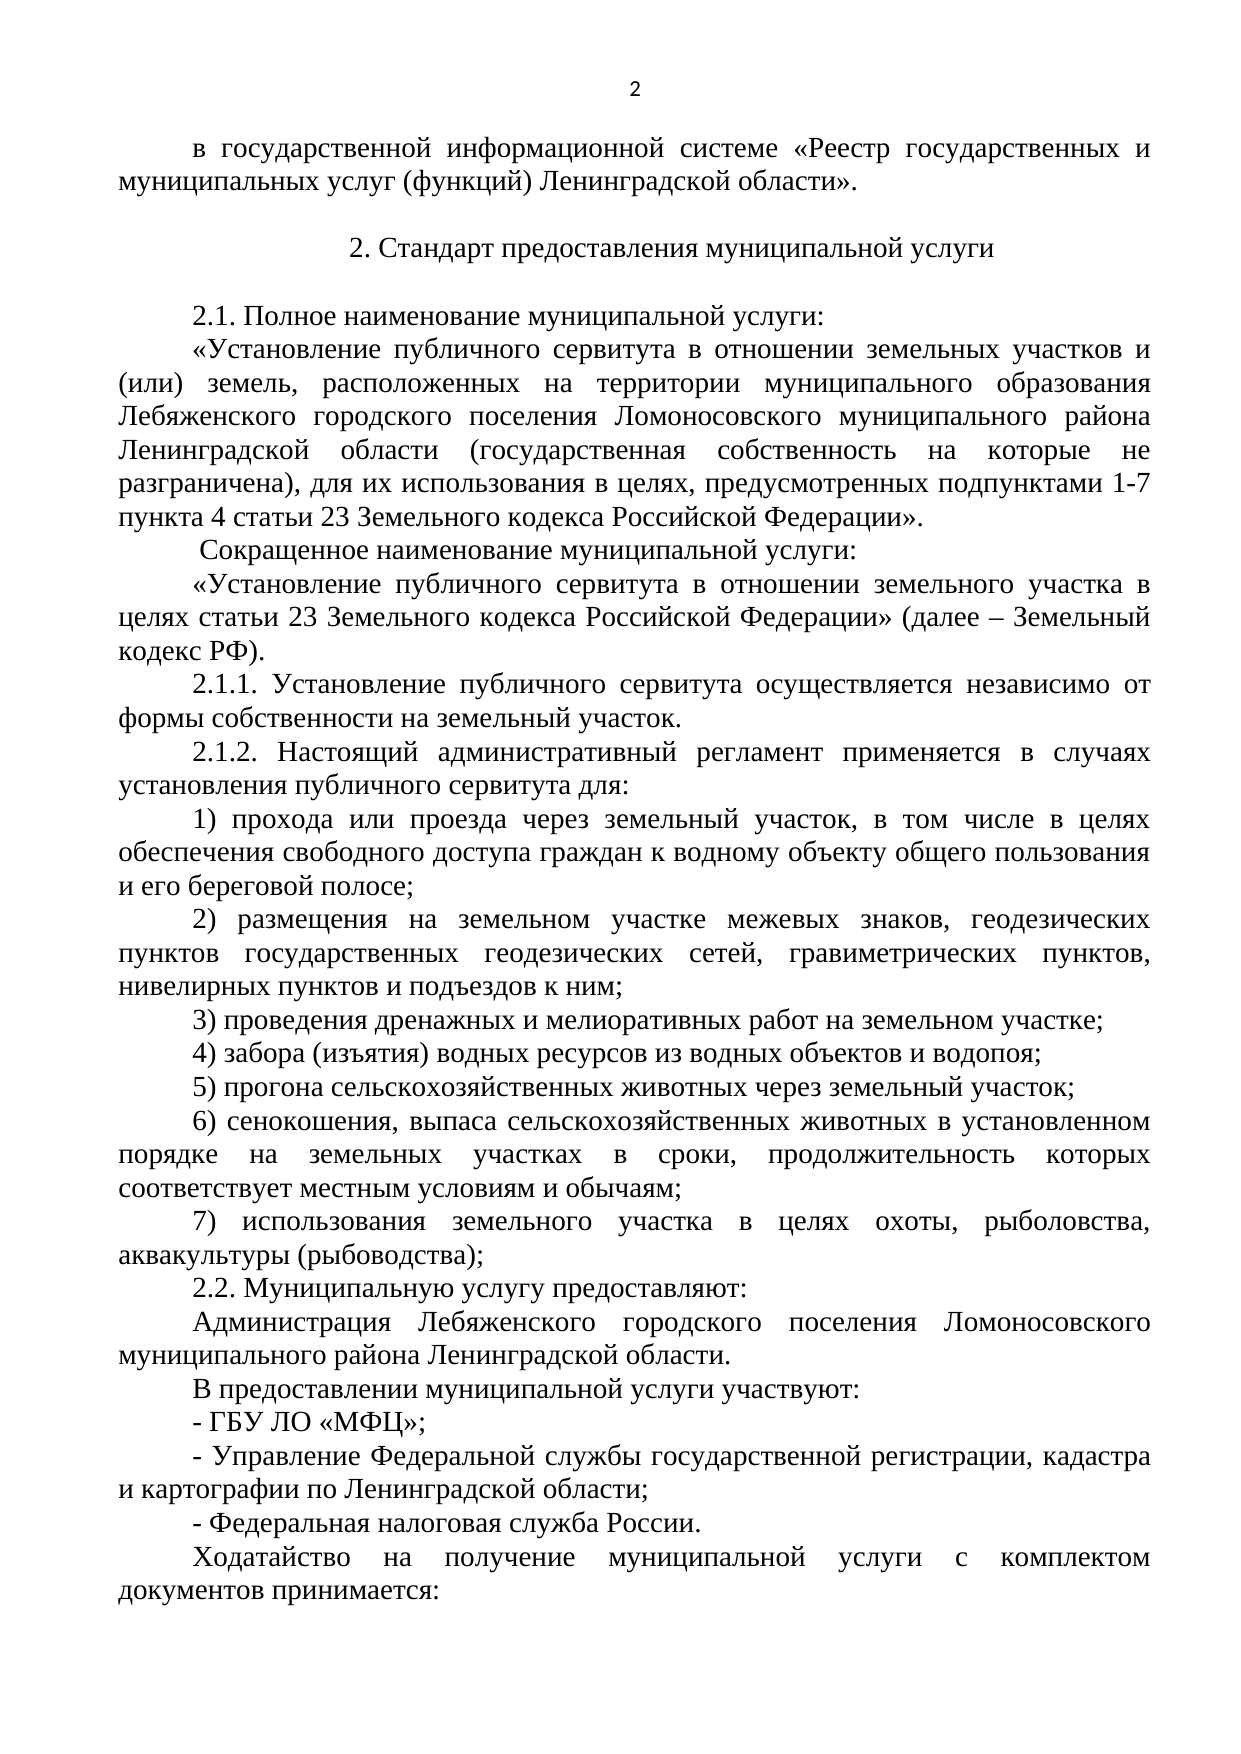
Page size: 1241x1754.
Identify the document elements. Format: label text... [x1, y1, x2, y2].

text 2.1. Полное наименование муниципальной услуги: [118, 298, 1152, 331]
text 4) забора (изъятия) водных ресурсов из водных объектов и водопоя; [118, 1036, 1152, 1069]
text 5) прогона сельскохозяйственных животных через земельный участок; [118, 1069, 1152, 1103]
text 2.2. Муниципальную услугу предоставляют: [118, 1270, 1152, 1304]
text В предоставлении муниципальной услуги участвуют: [118, 1371, 1152, 1404]
text Ходатайство на получение муниципальной услуги с комплектом документов принимается: [118, 1539, 1152, 1606]
text Сокращенное наименование муниципальной услуги: [118, 532, 1152, 566]
text 7) использования земельного участка в целях охоты, рыболовства, аквакультуры (рыбоводства); [118, 1203, 1152, 1270]
text - Федеральная налоговая служба России. [118, 1505, 1152, 1539]
text в государственной информационной системе «Реестр государственных и муниципальных услуг (функций) Ленинградской области». [118, 130, 1152, 197]
text 6) сенокошения, выпаса сельскохозяйственных животных в установленном порядке на земельных участках в сроки, продолжительность которых соответствует местным условиям и обычаям; [118, 1103, 1152, 1203]
text - ГБУ ЛО «МФЦ»; [118, 1404, 1152, 1438]
text - Управление Федеральной службы государственной регистрации, кадастра и картографии по Ленинградской области; [118, 1438, 1152, 1505]
text 2. Стандарт предоставления муниципальной услуги [118, 231, 1152, 264]
text 1) прохода или проезда через земельный участок, в том числе в целях обеспечения свободного доступа граждан к водному объекту общего пользования и его береговой полосе; [118, 801, 1152, 901]
text «Установление публичного сервитута в отношении земельного участка в целях статьи 23 Земельного кодекса Российской Федерации» (далее – Земельный кодекс РФ). [118, 566, 1152, 667]
text 2.1.2. Настоящий административный регламент применяется в случаях установления публичного сервитута для: [118, 734, 1152, 801]
text 3) проведения дренажных и мелиоративных работ на земельном участке; [118, 1002, 1152, 1036]
text «Установление публичного сервитута в отношении земельных участков и (или) земель, расположенных на территории муниципального образования Лебяженского городского поселения Ломоносовского муниципального района Ленинградской области (государственная собственность на которые не разграничена), для их использования в целях, предусмотренных подпунктами 1-7 пункта 4 статьи 23 Земельного кодекса Российской Федерации». [118, 331, 1152, 532]
text 2) размещения на земельном участке межевых знаков, геодезических пунктов государственных геодезических сетей, гравиметрических пунктов, нивелирных пунктов и подъездов к ним; [118, 901, 1152, 1002]
text Администрация Лебяженского городского поселения Ломоносовского муниципального района Ленинградской области. [118, 1304, 1152, 1371]
text 2.1.1. Установление публичного сервитута осуществляется независимо от формы собственности на земельный участок. [118, 667, 1152, 734]
